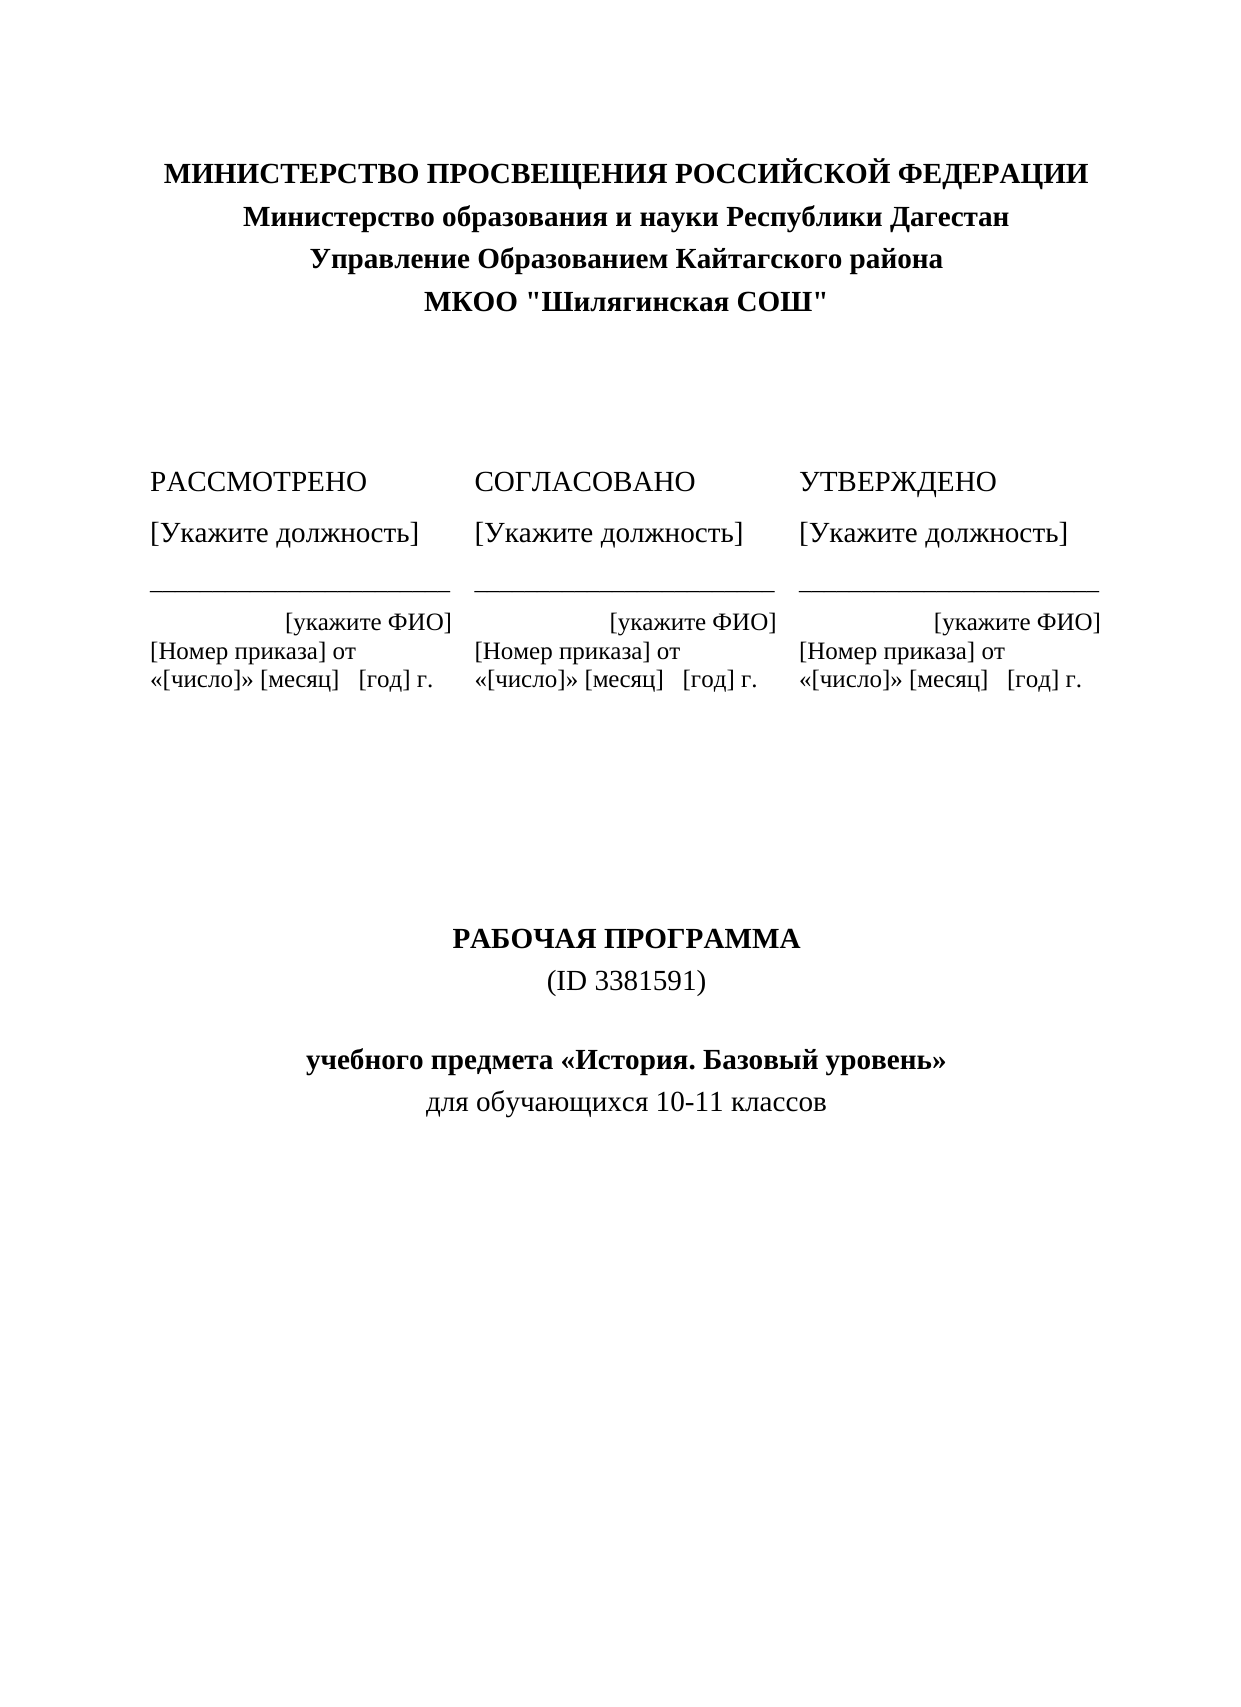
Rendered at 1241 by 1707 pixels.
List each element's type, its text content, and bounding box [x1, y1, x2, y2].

table_header РАССМОТРЕНО [Укажите должность] ________________________ [укажите ФИО] [Номер приказа] от «[число]» [месяц] [год] г. [139, 464, 463, 734]
text Управление Образованием Кайтагского района [162, 235, 1090, 277]
text РАБОЧАЯ ПРОГРАММА [162, 914, 1090, 957]
text учебного предмета «История. Базовый уровень» [162, 1035, 1090, 1078]
table_header СОГЛАСОВАНО [Укажите должность] ________________________ [укажите ФИО] [Номер приказа] от «[число]» [месяц] [год] г. [463, 464, 788, 734]
text для обучающихся 10-11 классов [162, 1078, 1090, 1120]
text (ID 3381591) [162, 957, 1090, 999]
text МКОО "Шилягинская СОШ" [162, 277, 1090, 320]
table_header УТВЕРЖДЕНО [Укажите должность] ________________________ [укажите ФИО] [Номер приказа] от «[число]» [месяц] [год] г. [788, 464, 1112, 734]
text МИНИСТЕРСТВО ПРОСВЕЩЕНИЯ РОССИЙСКОЙ ФЕДЕРАЦИИ [162, 150, 1090, 192]
text Министерство образования и науки Республики Дагестан [162, 192, 1090, 235]
